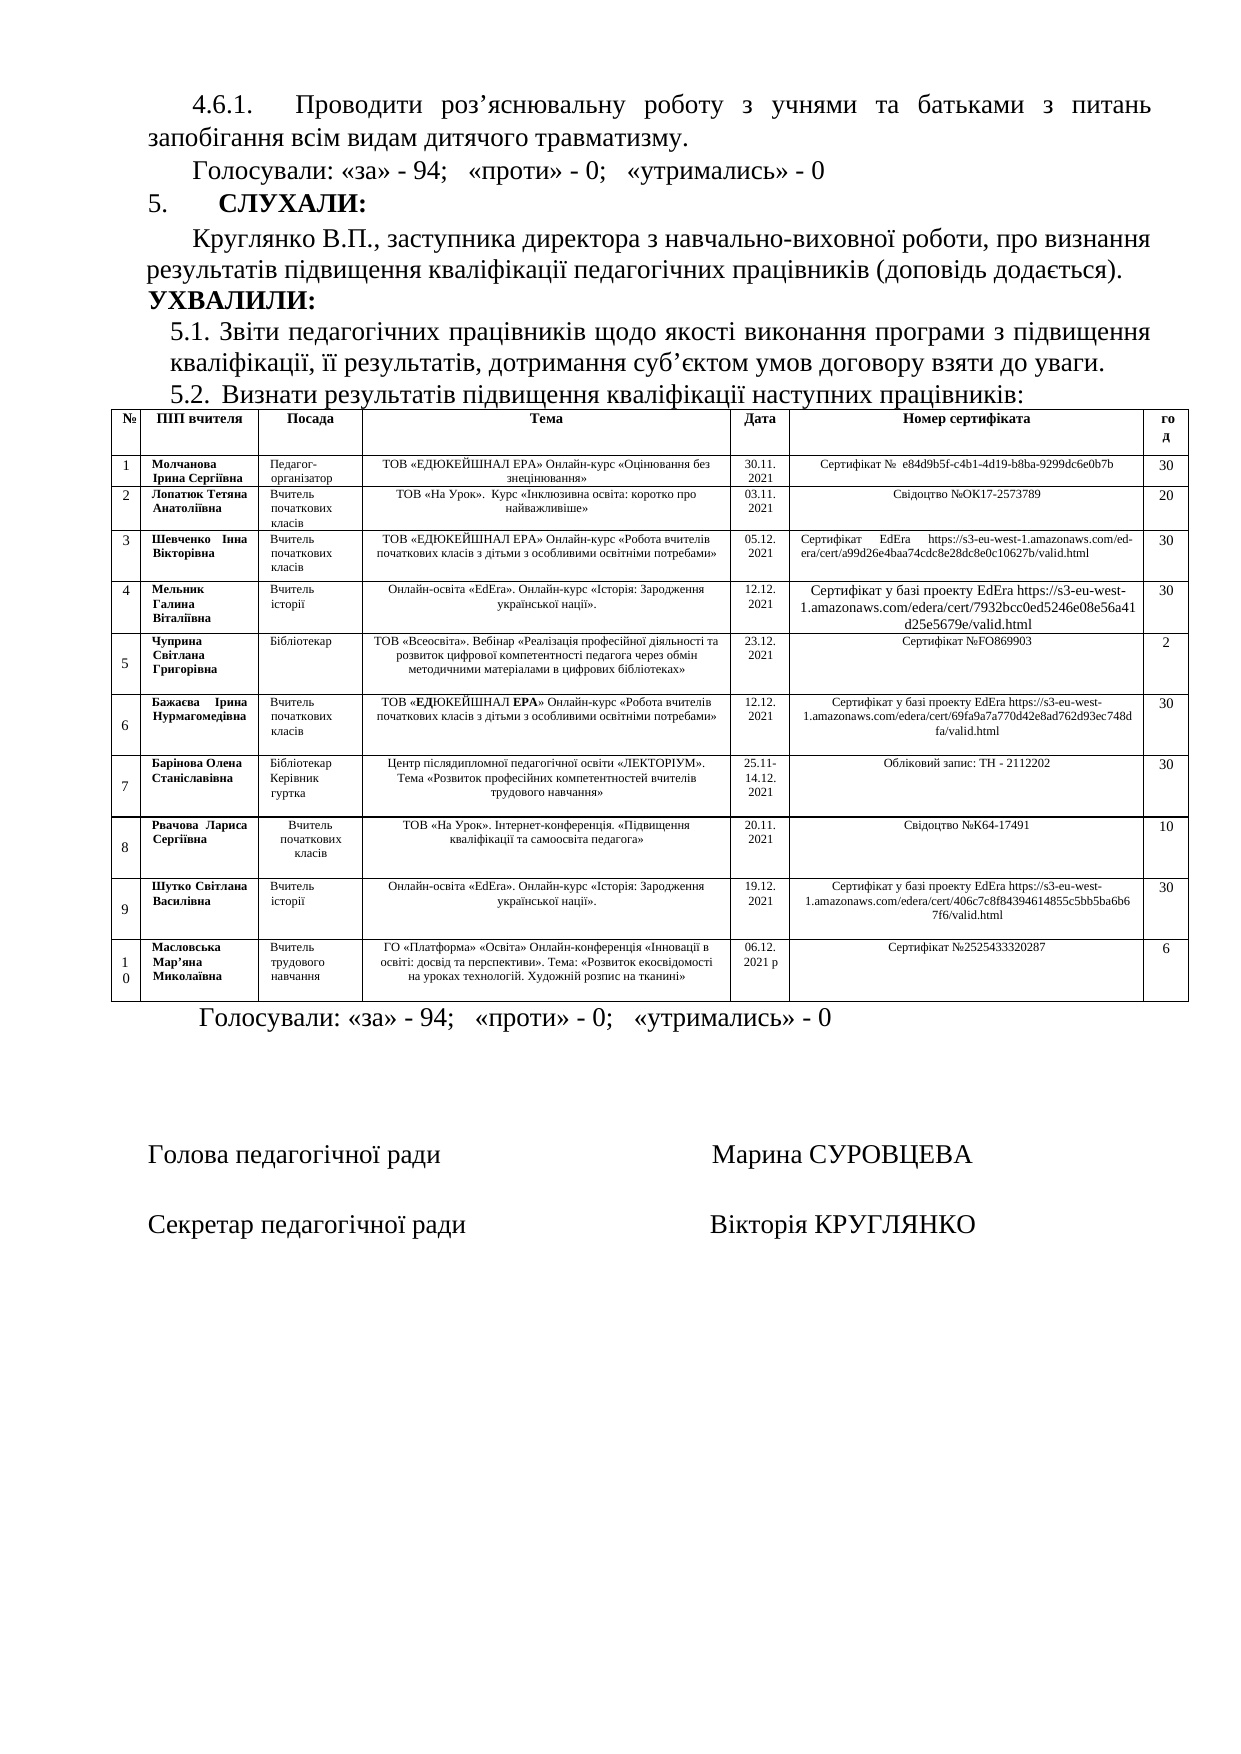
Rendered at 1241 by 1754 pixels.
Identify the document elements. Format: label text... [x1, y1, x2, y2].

table_header ПІП вчителя [141, 410, 258, 455]
table_cell 10 [112, 940, 140, 1001]
table_cell 30 [1144, 456, 1188, 486]
text Голова педагогічної ради Марина СУРОВЦЕВА [148, 1138, 1152, 1170]
text Круглянко В.П., заступника директора з навчально-виховної роботи, про визнання результатів підвищення кваліфікації педагогічних працівників (доповідь додається). [146, 222, 1152, 284]
table_cell 3 [112, 531, 140, 581]
table_cell 7 [112, 756, 140, 816]
table_cell Педагог-організатор [259, 456, 362, 486]
table_cell Онлайн-освіта «EdEra». Онлайн-курс «Історія: Зародження української нації». [363, 879, 730, 939]
table_header № [112, 410, 140, 455]
table_cell 12.12. 2021 [731, 695, 789, 755]
table_cell Вчитель трудового навчання [259, 940, 362, 1001]
table_cell Вчитель початкових класів [259, 695, 362, 755]
text Секретар педагогічної ради Вікторія КРУГЛЯНКО [148, 1208, 1152, 1239]
table_header Посада [259, 410, 362, 455]
table_cell Вчитель історії [259, 582, 362, 632]
table_cell 5 [112, 634, 140, 694]
table_cell 20.11. 2021 [731, 818, 789, 878]
text Голосували: «за» - 94; «проти» - 0; «утримались» - 0 [192, 1002, 1152, 1033]
table_cell 30.11.2021 [731, 456, 789, 486]
table_cell Рвачова Лариса Сергіївна [141, 818, 258, 878]
table_cell Вчитель початкових класів [259, 487, 362, 530]
list СЛУХАЛИ: [148, 187, 1152, 218]
table_cell Бібліотекар Керівник гуртка [259, 756, 362, 816]
table_cell ТОВ «На Урок». Інтернет-конференція. «Підвищення кваліфікації та самоосвіта педагога» [363, 818, 730, 878]
table_cell 8 [112, 818, 140, 878]
table_cell 30 [1144, 756, 1188, 816]
table_cell Сертифікат №2525433320287 [790, 940, 1143, 1001]
table_cell Масловська Мар’яна Миколаївна [141, 940, 258, 1001]
table_cell Вчитель історії [259, 879, 362, 939]
table_cell Сертифікат у базі проекту EdEra https://s3-eu-west-1.amazonaws.com/edera/cert/7932bcc0ed5246e08e56a41d25e5679e/valid.html [790, 582, 1143, 632]
table_cell Сертифікат № e84d9b5f-c4b1-4d19-b8ba-9299dc6e0b7b [790, 456, 1143, 486]
list Визнати результатів підвищення кваліфікації наступних працівників: [170, 378, 1152, 409]
table_cell 1 [112, 456, 140, 486]
table_cell ТОВ «ЕДЮКЕЙШНАЛ ЕРА» Онлайн-курс «Робота вчителів початкових класів з дітьми з особливими освітніми потребами» [363, 695, 730, 755]
table_cell 06.12.2021 р [731, 940, 789, 1001]
table_cell Мельник Галина Віталіївна [141, 582, 258, 632]
table_cell Молчанова Ірина Сергіївна [141, 456, 258, 486]
table_cell Свідоцтво №ОК17-2573789 [790, 487, 1143, 530]
table_cell Вчитель початкових класів [259, 531, 362, 581]
table_cell Чуприна Світлана Григорівна [141, 634, 258, 694]
table_cell 9 [112, 879, 140, 939]
table_cell 30 [1144, 531, 1188, 581]
table_cell ТОВ «ЕДЮКЕЙШНАЛ ЕРА» Онлайн-курс «Робота вчителів початкових класів з дітьми з особливими освітніми потребами» [363, 531, 730, 581]
table_cell 4 [112, 582, 140, 632]
table_cell Бажаєва Ірина Нурмагомедівна [141, 695, 258, 755]
table_cell Шевченко Інна Вікторівна [141, 531, 258, 581]
table_cell 20 [1144, 487, 1188, 530]
table_cell 19.12. 2021 [731, 879, 789, 939]
table_cell Бібліотекар [259, 634, 362, 694]
table_cell Онлайн-освіта «EdEra». Онлайн-курс «Історія: Зародження української нації». [363, 582, 730, 632]
table_header год [1144, 410, 1188, 455]
table_header Номер сертифіката [790, 410, 1143, 455]
table_cell Свідоцтво №К64-17491 [790, 818, 1143, 878]
table_cell ТОВ «На Урок». Курс «Інклюзивна освіта: коротко про найважливіше» [363, 487, 730, 530]
table_cell 10 [1144, 818, 1188, 878]
table_cell 30 [1144, 879, 1188, 939]
table_header Дата [731, 410, 789, 455]
table_cell Центр післядипломної педагогічної освіти «ЛЕКТОРІУМ». Тема «Розвиток професійних компетентностей вчителів трудового навчання» [363, 756, 730, 816]
table_cell Сертифікат EdEra https://s3-eu-west-1.amazonaws.com/ed-era/cert/a99d26e4baa74cdc8e28dc8e0c10627b/valid.html [790, 531, 1143, 581]
table_cell Сертифікат у базі проекту EdEra https://s3-eu-west-1.amazonaws.com/edera/cert/69fa9a7a770d42e8ad762d93ec748dfa/valid.html [790, 695, 1143, 755]
table_cell 23.12. 2021 [731, 634, 789, 694]
table_cell Сертифікат у базі проекту EdEra https://s3-eu-west-1.amazonaws.com/edera/cert/406c7c8f84394614855c5bb5ba6b67f6/valid.html [790, 879, 1143, 939]
table_cell Обліковий запис: ТН - 2112202 [790, 756, 1143, 816]
table_cell 30 [1144, 695, 1188, 755]
table_cell Лопатюк Тетяна Анатоліївна [141, 487, 258, 530]
text 5.1. Звіти педагогічних працівників щодо якості виконання програми з підвищення кваліфікації, її результатів, дотримання суб’єктом умов договору взяти до уваги. [170, 315, 1152, 378]
table_cell Сертифікат №FO869903 [790, 634, 1143, 694]
table_cell Вчитель початкових класів [259, 818, 362, 878]
list Проводити роз’яснювальну роботу з учнями та батьками з питань запобігання всім видам дитячого травматизму. [148, 88, 1152, 153]
table_cell 25.11-14.12. 2021 [731, 756, 789, 816]
table_cell ГО «Платформа» «Освіта» Онлайн-конференція «Інновації в освіті: досвід та перспективи». Тема: «Розвиток екосвідомості на уроках технологій. Художній розпис на тканині» [363, 940, 730, 1001]
table_cell 2 [1144, 634, 1188, 694]
table_cell Шутко Світлана Василівна [141, 879, 258, 939]
table_cell Барінова Олена Станіславівна [141, 756, 258, 816]
table_cell ТОВ «ЕДЮКЕЙШНАЛ ЕРА» Онлайн-курс «Оцінювання без знецінювання» [363, 456, 730, 486]
table_cell 2 [112, 487, 140, 530]
text Голосували: «за» - 94; «проти» - 0; «утримались» - 0 [148, 154, 1152, 186]
table_cell 12.12. 2021 [731, 582, 789, 632]
text УХВАЛИЛИ: [148, 284, 1152, 315]
table_header Тема [363, 410, 730, 455]
table_cell 03.11. 2021 [731, 487, 789, 530]
table_cell 6 [112, 695, 140, 755]
table_cell 30 [1144, 582, 1188, 632]
table_cell 6 [1144, 940, 1188, 1001]
table_cell ТОВ «Всеосвіта». Вебінар «Реалізація професійної діяльності та розвиток цифрової компетентності педагога через обмін методичними матеріалами в цифрових бібліотеках» [363, 634, 730, 694]
table_cell 05.12.2021 [731, 531, 789, 581]
